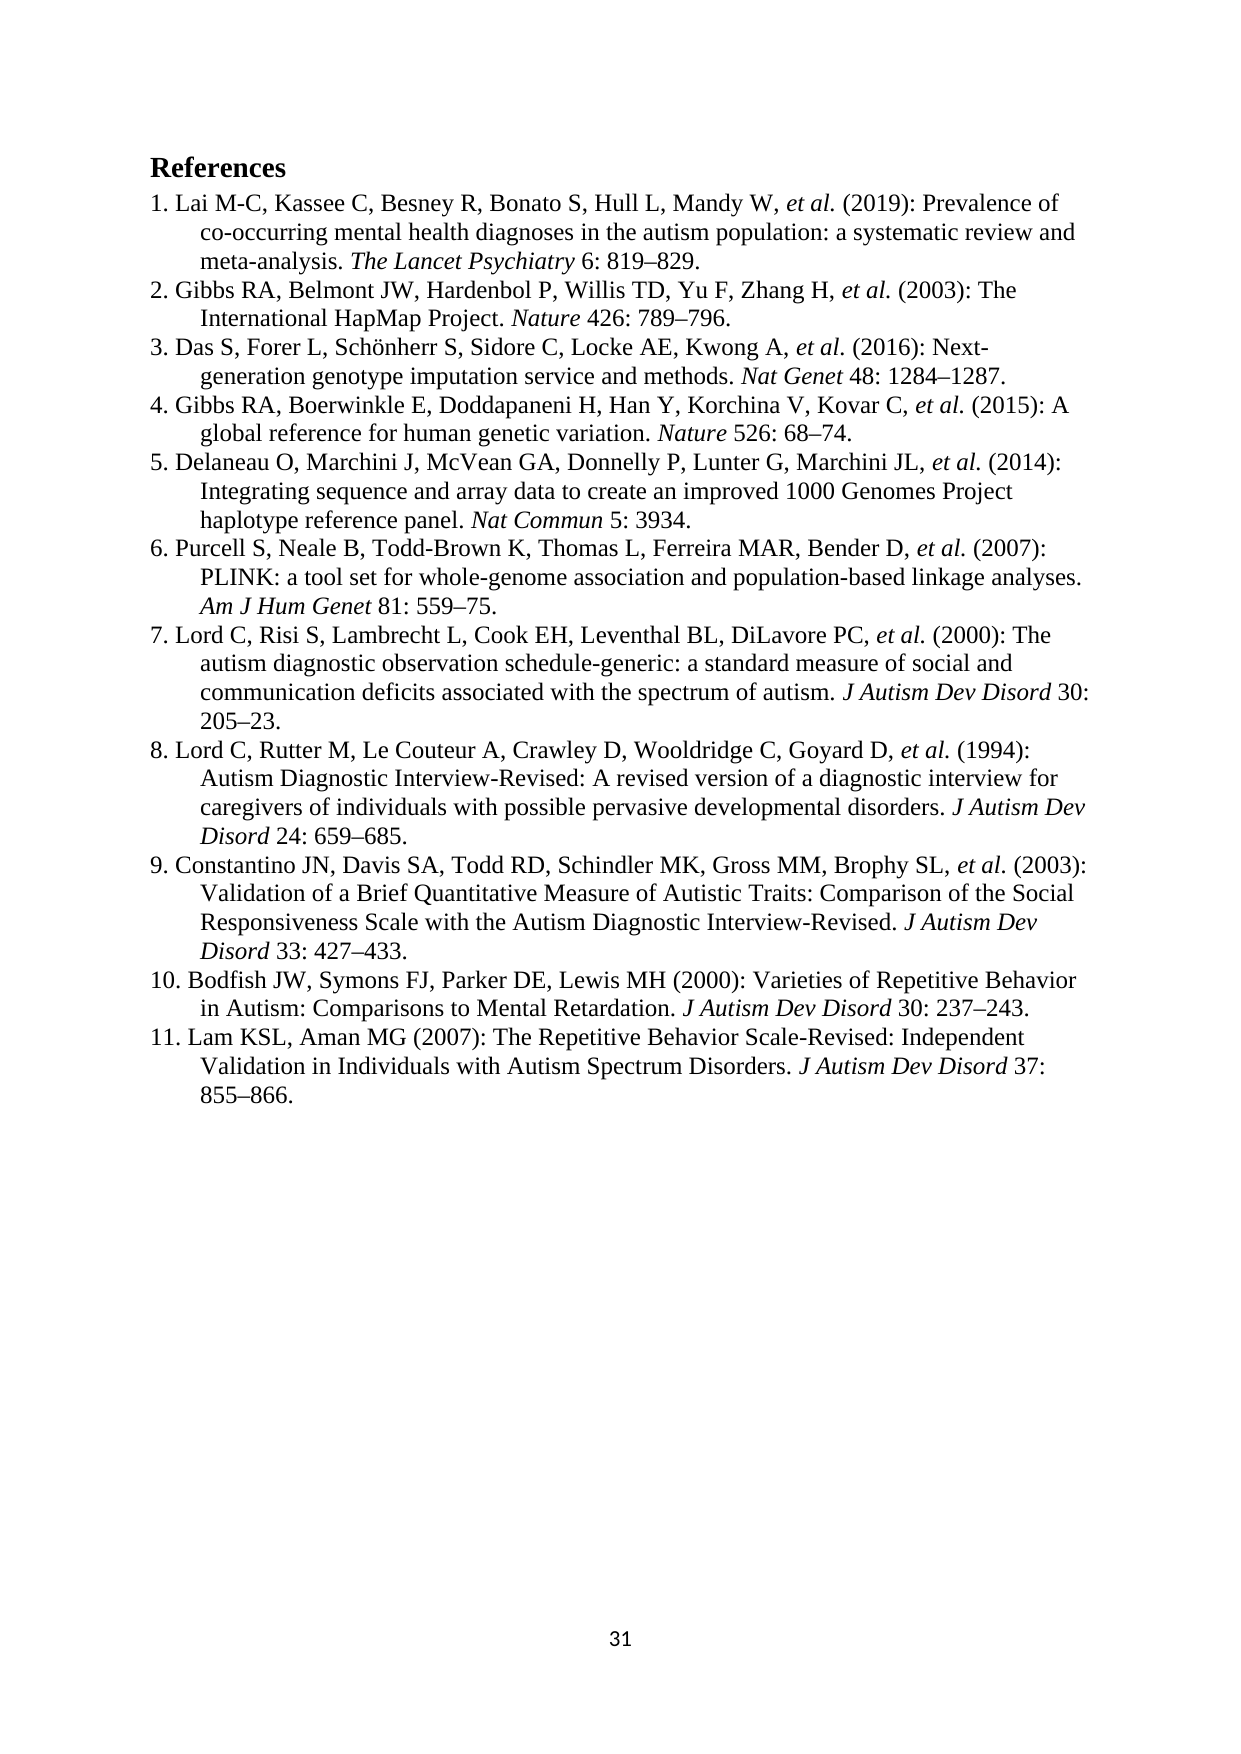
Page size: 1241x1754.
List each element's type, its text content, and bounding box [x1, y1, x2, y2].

text 6. Purcell S, Neale B, Todd-Brown K, Thomas L, Ferreira MAR, Bender D, et al. (2007): PLINK: a tool set for whole-genome association and population-based linkage analyses. Am J Hum Genet 81: 559–75. [150, 533, 1090, 620]
text 3. Das S, Forer L, Schönherr S, Sidore C, Locke AE, Kwong A, et al. (2016): Next-generation genotype imputation service and methods. Nat Genet 48: 1284–1287. [150, 332, 1090, 390]
text 2. Gibbs RA, Belmont JW, Hardenbol P, Willis TD, Yu F, Zhang H, et al. (2003): The International HapMap Project. Nature 426: 789–796. [150, 275, 1090, 332]
text 10. Bodfish JW, Symons FJ, Parker DE, Lewis MH (2000): Varieties of Repetitive Behavior in Autism: Comparisons to Mental Retardation. J Autism Dev Disord 30: 237–243. [150, 965, 1090, 1022]
text 1. Lai M-C, Kassee C, Besney R, Bonato S, Hull L, Mandy W, et al. (2019): Prevalence of co-occurring mental health diagnoses in the autism population: a systematic review and meta-analysis. The Lancet Psychiatry 6: 819–829. [150, 188, 1090, 275]
text 11. Lam KSL, Aman MG (2007): The Repetitive Behavior Scale-Revised: Independent Validation in Individuals with Autism Spectrum Disorders. J Autism Dev Disord 37: 855–866. [150, 1022, 1090, 1108]
text 4. Gibbs RA, Boerwinkle E, Doddapaneni H, Han Y, Korchina V, Kovar C, et al. (2015): A global reference for human genetic variation. Nature 526: 68–74. [150, 390, 1090, 447]
text References [150, 150, 1090, 183]
text 7. Lord C, Risi S, Lambrecht L, Cook EH, Leventhal BL, DiLavore PC, et al. (2000): The autism diagnostic observation schedule-generic: a standard measure of social and communication deficits associated with the spectrum of autism. J Autism Dev Disord 30: 205–23. [150, 620, 1090, 735]
text 8. Lord C, Rutter M, Le Couteur A, Crawley D, Wooldridge C, Goyard D, et al. (1994): Autism Diagnostic Interview-Revised: A revised version of a diagnostic interview for caregivers of individuals with possible pervasive developmental disorders. J Autism Dev Disord 24: 659–685. [150, 735, 1090, 850]
text 5. Delaneau O, Marchini J, McVean GA, Donnelly P, Lunter G, Marchini JL, et al. (2014): Integrating sequence and array data to create an improved 1000 Genomes Project haplotype reference panel. Nat Commun 5: 3934. [150, 447, 1090, 533]
text 9. Constantino JN, Davis SA, Todd RD, Schindler MK, Gross MM, Brophy SL, et al. (2003): Validation of a Brief Quantitative Measure of Autistic Traits: Comparison of the Social Responsiveness Scale with the Autism Diagnostic Interview-Revised. J Autism Dev Disord 33: 427–433. [150, 850, 1090, 965]
